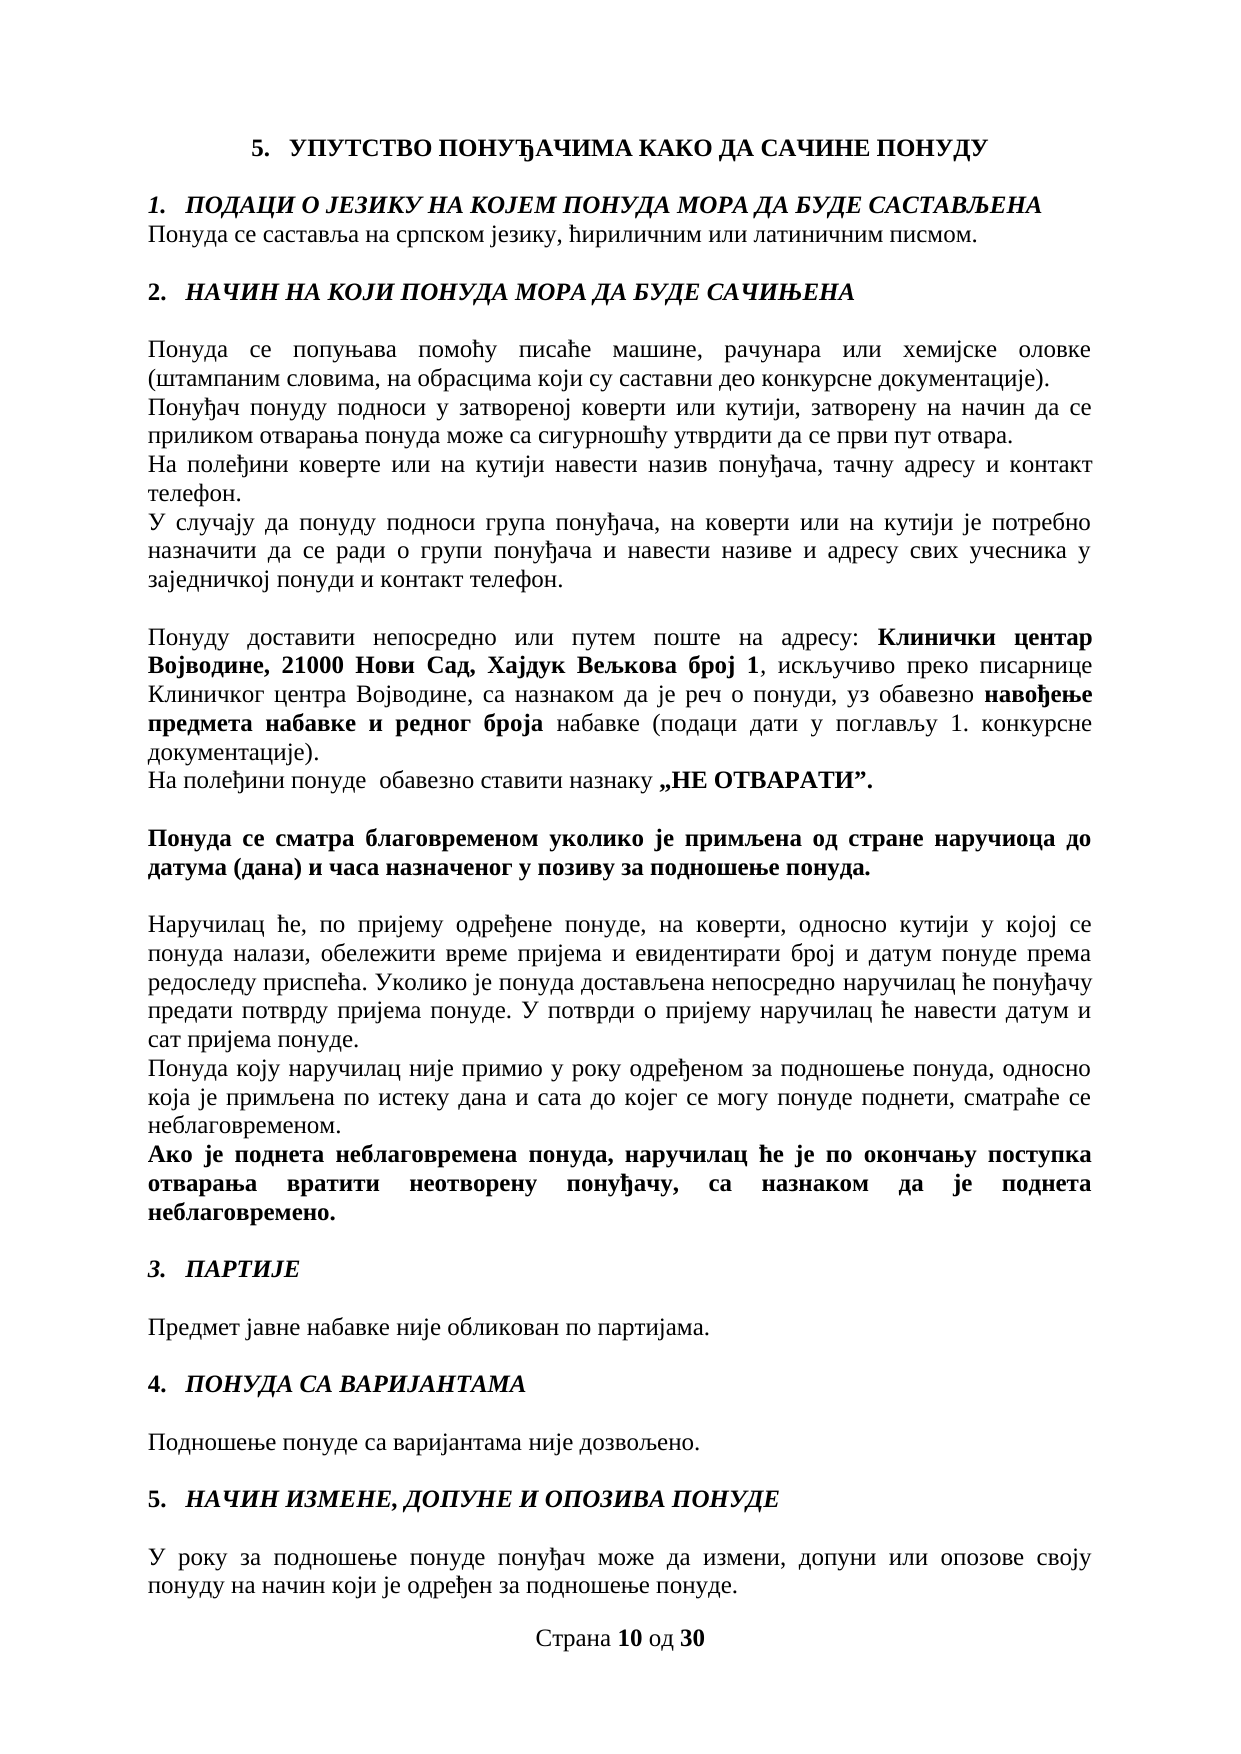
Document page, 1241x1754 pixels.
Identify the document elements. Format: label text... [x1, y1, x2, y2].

text У року за подношење понуде понуђач може да измени, допуни или опозове своју понуду на начин који је одређен за подношење понуде. [148, 1542, 1092, 1599]
text Понуда се попуњава помоћу писаће машине, рачунара или хемијске оловке (штампаним словима, на обрасцима који су саставни део конкурсне документације). [148, 334, 1092, 392]
text Понуду доставити непосредно или путем поште на адресу: Клинички центар Војводине, 21000 Нови Сад, Хајдук Вељкова број 1, искључиво преко писарнице Клиничког центра Војводине, са назнаком да је реч о понуди, уз обавезно навођење предмета набавке и редног броја набавке (подаци дати у поглављу 1. конкурсне документације). [148, 622, 1092, 765]
text Понуда се сматра благовременом уколико је примљена од стране наручиоца до датума (дана) и часа назначеног у позиву за подношење понуда. [148, 823, 1092, 880]
text Понуђач понуду подноси у затвореној коверти или кутији, затворену на начин да се приликом отварања понуда може са сигурношћу утврдити да се први пут отвара. [148, 392, 1092, 449]
text Наручилац ће, по пријему одређене понуде, на коверти, односно кутији у којој се понуда налази, обележити време пријема и евидентирати број и датум понуде према редоследу приспећа. Уколико је понуда достављена непосредно наручилац ће понуђачу предати потврду пријема понуде. У потврди о пријему наручилац ће навести датум и сат пријема понуде. [148, 909, 1092, 1053]
subtitle УПУТСТВО ПОНУЂАЧИМА КАКО ДА САЧИНЕ ПОНУДУ [148, 133, 1092, 162]
list ПОДАЦИ О ЈЕЗИКУ НА КОЈЕМ ПОНУДА МОРА ДА БУДЕ САСТАВЉЕНА [148, 190, 1092, 219]
list ПАРТИЈЕ [148, 1254, 1092, 1283]
text Понуда се саставља на српском језику, ћириличним или латиничним писмом. [148, 219, 1092, 248]
text Подношење понуде са варијантама није дозвољено. [148, 1427, 1092, 1455]
text У случају да понуду подноси група понуђача, на коверти или на кутији је потребно назначити да се ради о групи понуђача и навести називе и адресу свих учесника у заједничкој понуди и контакт телефон. [148, 507, 1092, 593]
list НАЧИН НА КОЈИ ПОНУДА МОРА ДА БУДЕ САЧИЊЕНА [148, 277, 1092, 305]
list НАЧИН ИЗМЕНЕ, ДОПУНЕ И ОПОЗИВА ПОНУДЕ [148, 1484, 1092, 1513]
text На полеђини коверте или на кутији навести назив понуђача, тачну адресу и контакт телефон. [148, 449, 1092, 507]
list ПОНУДА СА ВАРИЈАНТАМА [148, 1369, 1092, 1398]
text Ако је поднета неблаговремена понуда, наручилац ће је по окончању поступка отварања вратити неотворену понуђачу, са назнаком да је поднета неблаговремено. [148, 1139, 1092, 1225]
text Понуда коју наручилац није примио у року одређеном за подношење понуда, односно која је примљена по истеку дана и сата до којег се могу понуде поднети, сматраће се неблаговременом. [148, 1053, 1092, 1139]
text Предмет јавне набавке није обликован по партијама. [148, 1312, 1092, 1340]
text На полеђини понуде обавезно ставити назнаку „НЕ ОТВАРАТИ”. [148, 765, 1092, 794]
